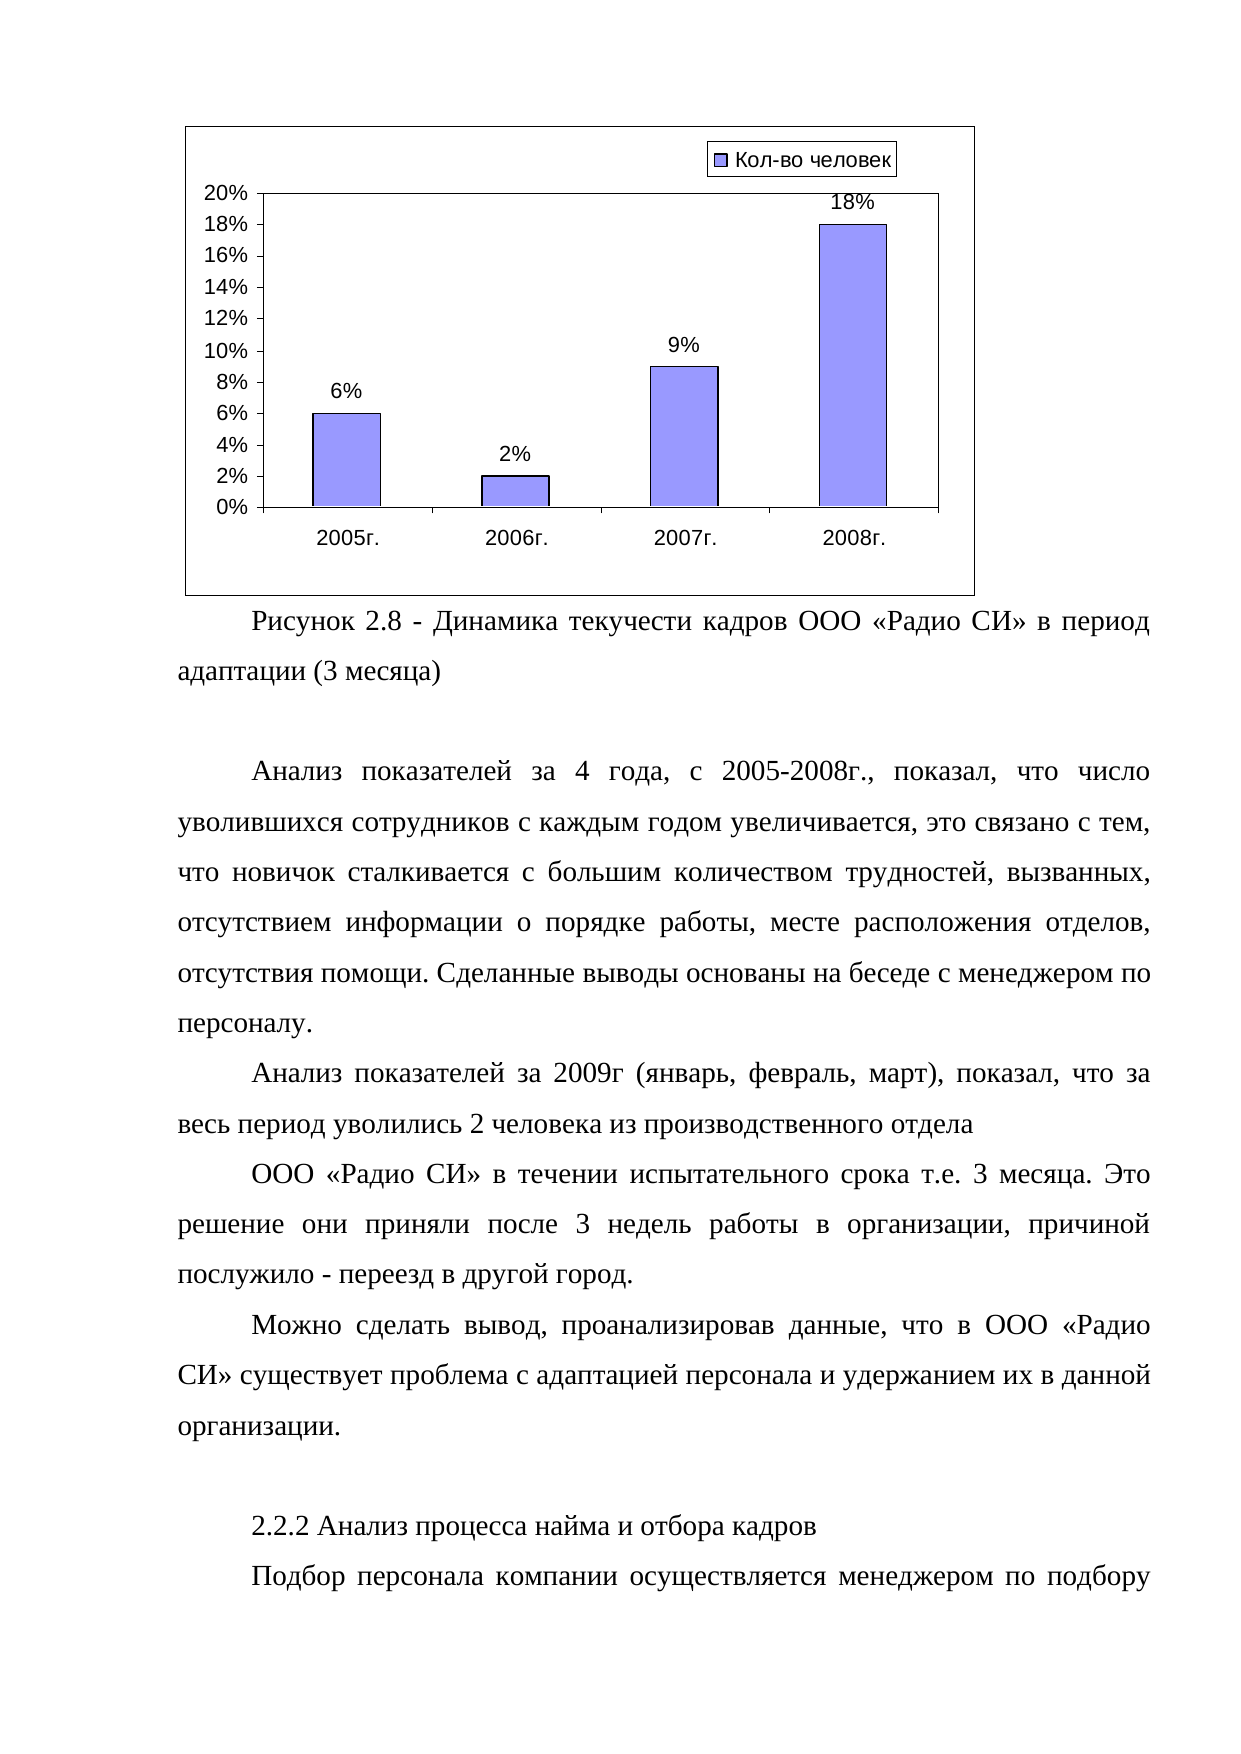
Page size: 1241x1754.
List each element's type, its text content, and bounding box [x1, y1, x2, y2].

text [177, 1558, 1152, 1592]
text Анализ показателей за 2009г (январь, февраль, март), показал, что за весь период уволились 2 человека из производственного отдела [177, 1055, 1152, 1139]
text Анализ показателей за 4 года, с 2005-2008г., показал, что число уволившихся сотрудников с каждым годом увеличивается, это связано с тем, что новичок сталкивается с большим количеством трудностей, вызванных, отсутствием информации о порядке работы, месте расположения отделов, отсутствия помощи. Сделанные выводы основаны на беседе с менеджером по персоналу. [177, 753, 1152, 1039]
text Можно сделать вывод, проанализировав данные, что в ООО «Радио СИ» существует проблема с адаптацией персонала и удержанием их в данной организации. [177, 1307, 1152, 1441]
text ООО «Радио СИ» в течении испытательного срока т.е. 3 месяца. Это решение они приняли после 3 недель работы в организации, причиной послужило - переезд в другой город. [177, 1156, 1152, 1290]
text Рисунок 2.8 - Динамика текучести кадров ООО «Радио СИ» в период адаптации (3 месяца) [177, 603, 1152, 686]
text 2.2.2 Анализ процесса найма и отбора кадров [177, 1508, 1152, 1542]
